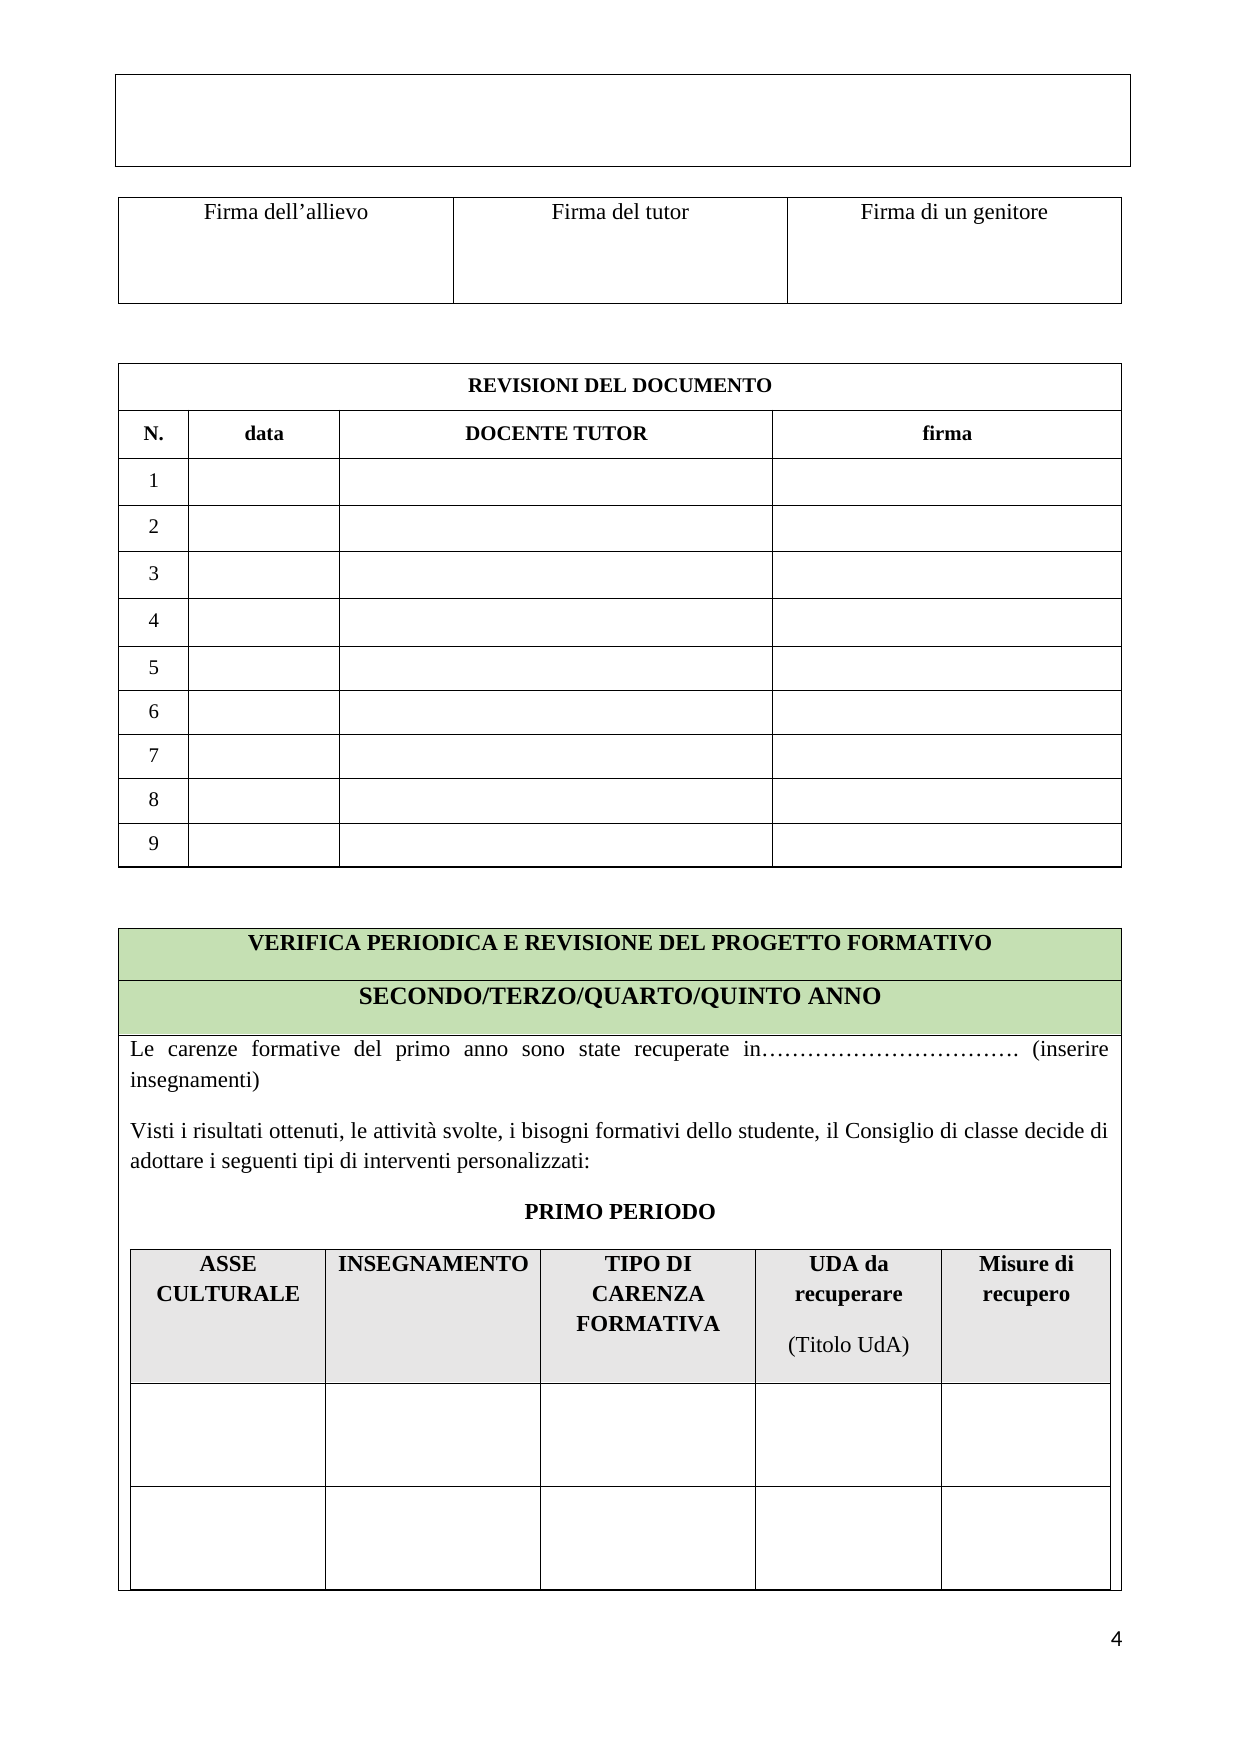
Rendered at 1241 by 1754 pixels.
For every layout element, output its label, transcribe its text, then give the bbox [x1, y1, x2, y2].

table_cell [773, 552, 1121, 597]
table_header VERIFICA PERIODICA E REVISIONE DEL PROGETTO FORMATIVO [119, 929, 1121, 980]
table_cell [116, 75, 1130, 166]
table_cell [189, 647, 339, 690]
table_cell 9 [119, 824, 188, 866]
table_cell [340, 647, 772, 690]
table_cell [189, 735, 339, 778]
table_cell SECONDO/TERZO/QUARTO/QUINTO ANNO [119, 981, 1121, 1034]
table_cell [773, 824, 1121, 866]
table_cell N. [119, 411, 188, 458]
table_cell [189, 691, 339, 734]
table_cell [773, 779, 1121, 822]
table_cell 2 [119, 506, 188, 551]
table_cell [189, 506, 339, 551]
table_header Firma dell’allievo [119, 198, 453, 303]
table_cell [340, 506, 772, 551]
table_cell 1 [119, 459, 188, 505]
table_cell firma [773, 411, 1121, 458]
table_cell 3 [119, 552, 188, 597]
table_header Firma di un genitore [788, 198, 1121, 303]
table_cell [340, 459, 772, 505]
table_cell data [189, 411, 339, 458]
table_cell [773, 735, 1121, 778]
table_cell 7 [119, 735, 188, 778]
table_cell [773, 691, 1121, 734]
table_cell [340, 824, 772, 866]
table_cell [189, 779, 339, 822]
table_header REVISIONI DEL DOCUMENTO [119, 364, 1121, 409]
table_cell [189, 599, 339, 646]
table_cell 4 [119, 599, 188, 646]
table_cell [773, 459, 1121, 505]
table_cell [189, 824, 339, 866]
table_cell [773, 647, 1121, 690]
table_cell [773, 506, 1121, 551]
table_cell [340, 552, 772, 597]
table_cell [189, 552, 339, 597]
table_cell 6 [119, 691, 188, 734]
table_cell DOCENTE TUTOR [340, 411, 772, 458]
table_cell [340, 599, 772, 646]
table_cell [340, 735, 772, 778]
table_cell 5 [119, 647, 188, 690]
table_cell [340, 779, 772, 822]
table_cell [340, 691, 772, 734]
table_cell [773, 599, 1121, 646]
table_header Firma del tutor [454, 198, 787, 303]
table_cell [119, 1036, 1121, 1590]
table_cell 8 [119, 779, 188, 822]
table_cell [189, 459, 339, 505]
